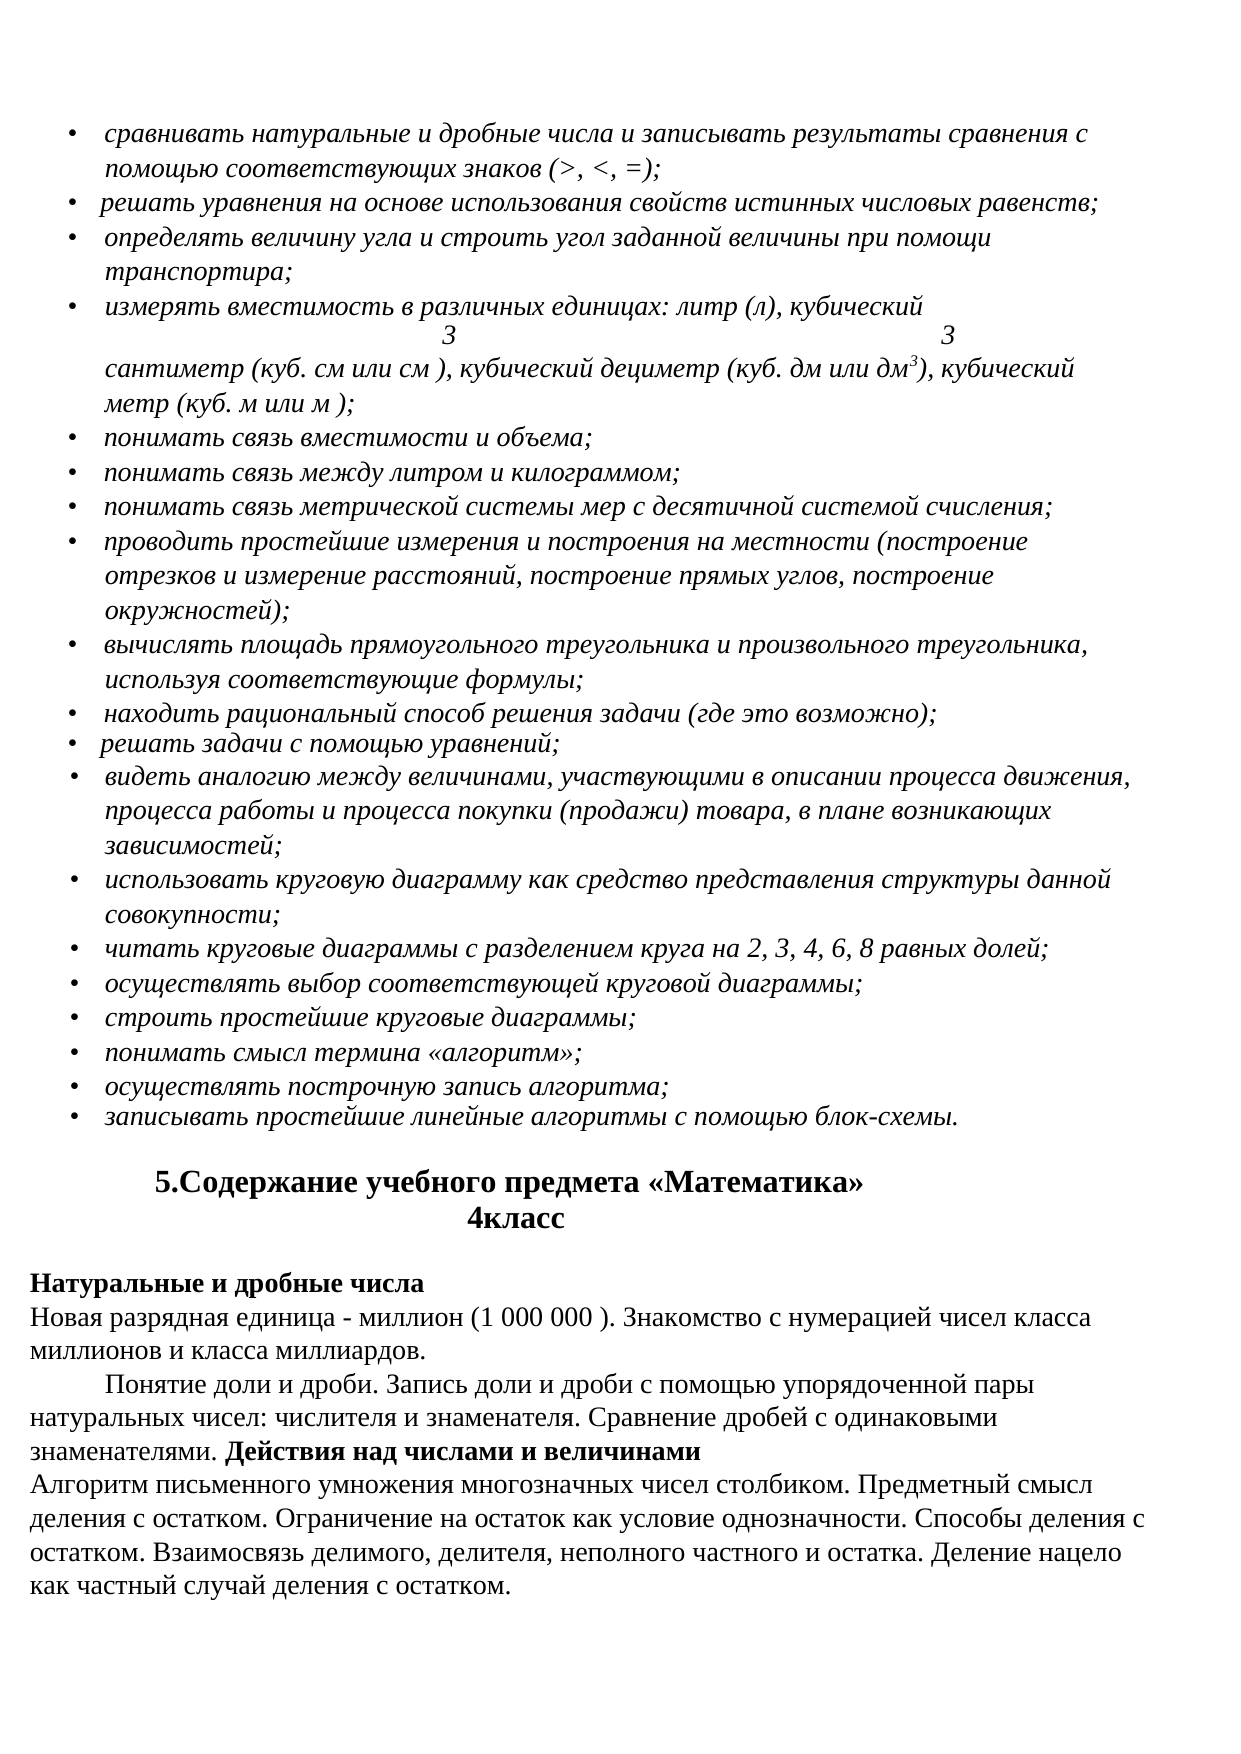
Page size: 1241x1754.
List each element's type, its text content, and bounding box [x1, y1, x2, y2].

list осуществлять построчную запись алгоритма; [69, 1068, 1170, 1102]
text Новая разрядная единица - миллион (1 000 000 ). Знакомство с нумерацией чисел класса миллионов и класса миллиардов. [29, 1299, 1166, 1366]
list строить простейшие круговые диаграммы; [69, 999, 1170, 1033]
list определять величину угла и строить угол заданной величины при помощи транспортира; [67, 219, 1120, 288]
list понимать связь вместимости и объема; [67, 419, 1170, 454]
list находить рациональный способ решения задачи (где это возможно); [67, 695, 1170, 729]
list использовать круговую диаграмму как средство представления структуры данной совокупности; [69, 861, 1166, 930]
list сравнивать натуральные и дробные числа и записывать результаты сравнения с помощью соответствующих знаков (>, <, =); [67, 115, 1120, 184]
list проводить простейшие измерения и построения на местности (построение отрезков и измерение расстояний, построение прямых углов, построение окружностей); [67, 523, 1120, 626]
text Натуральные и дробные числа [29, 1266, 1170, 1299]
list видеть аналогию между величинами, участвующими в описании процесса движения, процесса работы и процесса покупки (продажи) товара, в плане возникающих зависимостей; [69, 758, 1166, 861]
text сантиметр (куб. см или см ), кубический дециметр (куб. дм или дм3), кубический метр (куб. м или м ); [104, 350, 1120, 419]
list понимать смысл термина «алгоритм»; [69, 1033, 1170, 1068]
list понимать связь между литром и килограммом; [67, 454, 1170, 488]
list читать круговые диаграммы с разделением круга на 2, 3, 4, 6, 8 равных долей; [69, 930, 1166, 964]
list понимать связь метрической системы мер с десятичной системой счисления; [67, 488, 1120, 523]
list осуществлять выбор соответствующей круговой диаграммы; [69, 964, 1170, 999]
list записывать простейшие линейные алгоритмы с помощью блок-схемы. [69, 1102, 1170, 1131]
list решать уравнения на основе использования свойств истинных числовых равенств; [67, 184, 1120, 219]
list измерять вместимость в различных единицах: литр (л), кубический [67, 288, 1170, 322]
text 3 3 [442, 322, 1170, 350]
text 5.Содержание учебного предмета «Математика» [154, 1166, 1170, 1199]
text 4класс [467, 1202, 1170, 1235]
list вычислять площадь прямоугольного треугольника и произвольного треугольника, используя соответствующие формулы; [67, 626, 1120, 695]
text Алгоритм письменного умножения многозначных чисел столбиком. Предметный смысл деления с остатком. Ограничение на остаток как условие однозначности. Способы деления с остатком. Взаимосвязь делимого, делителя, неполного частного и остатка. Деление нацело как частный случай деления с остатком. [29, 1467, 1166, 1601]
text Понятие доли и дроби. Запись доли и дроби с помощью упорядоченной пары натуральных чисел: числителя и знаменателя. Сравнение дробей с одинаковыми знаменателями. Действия над числами и величинами [29, 1366, 1166, 1467]
list решать задачи с помощью уравнений; [67, 729, 1170, 758]
